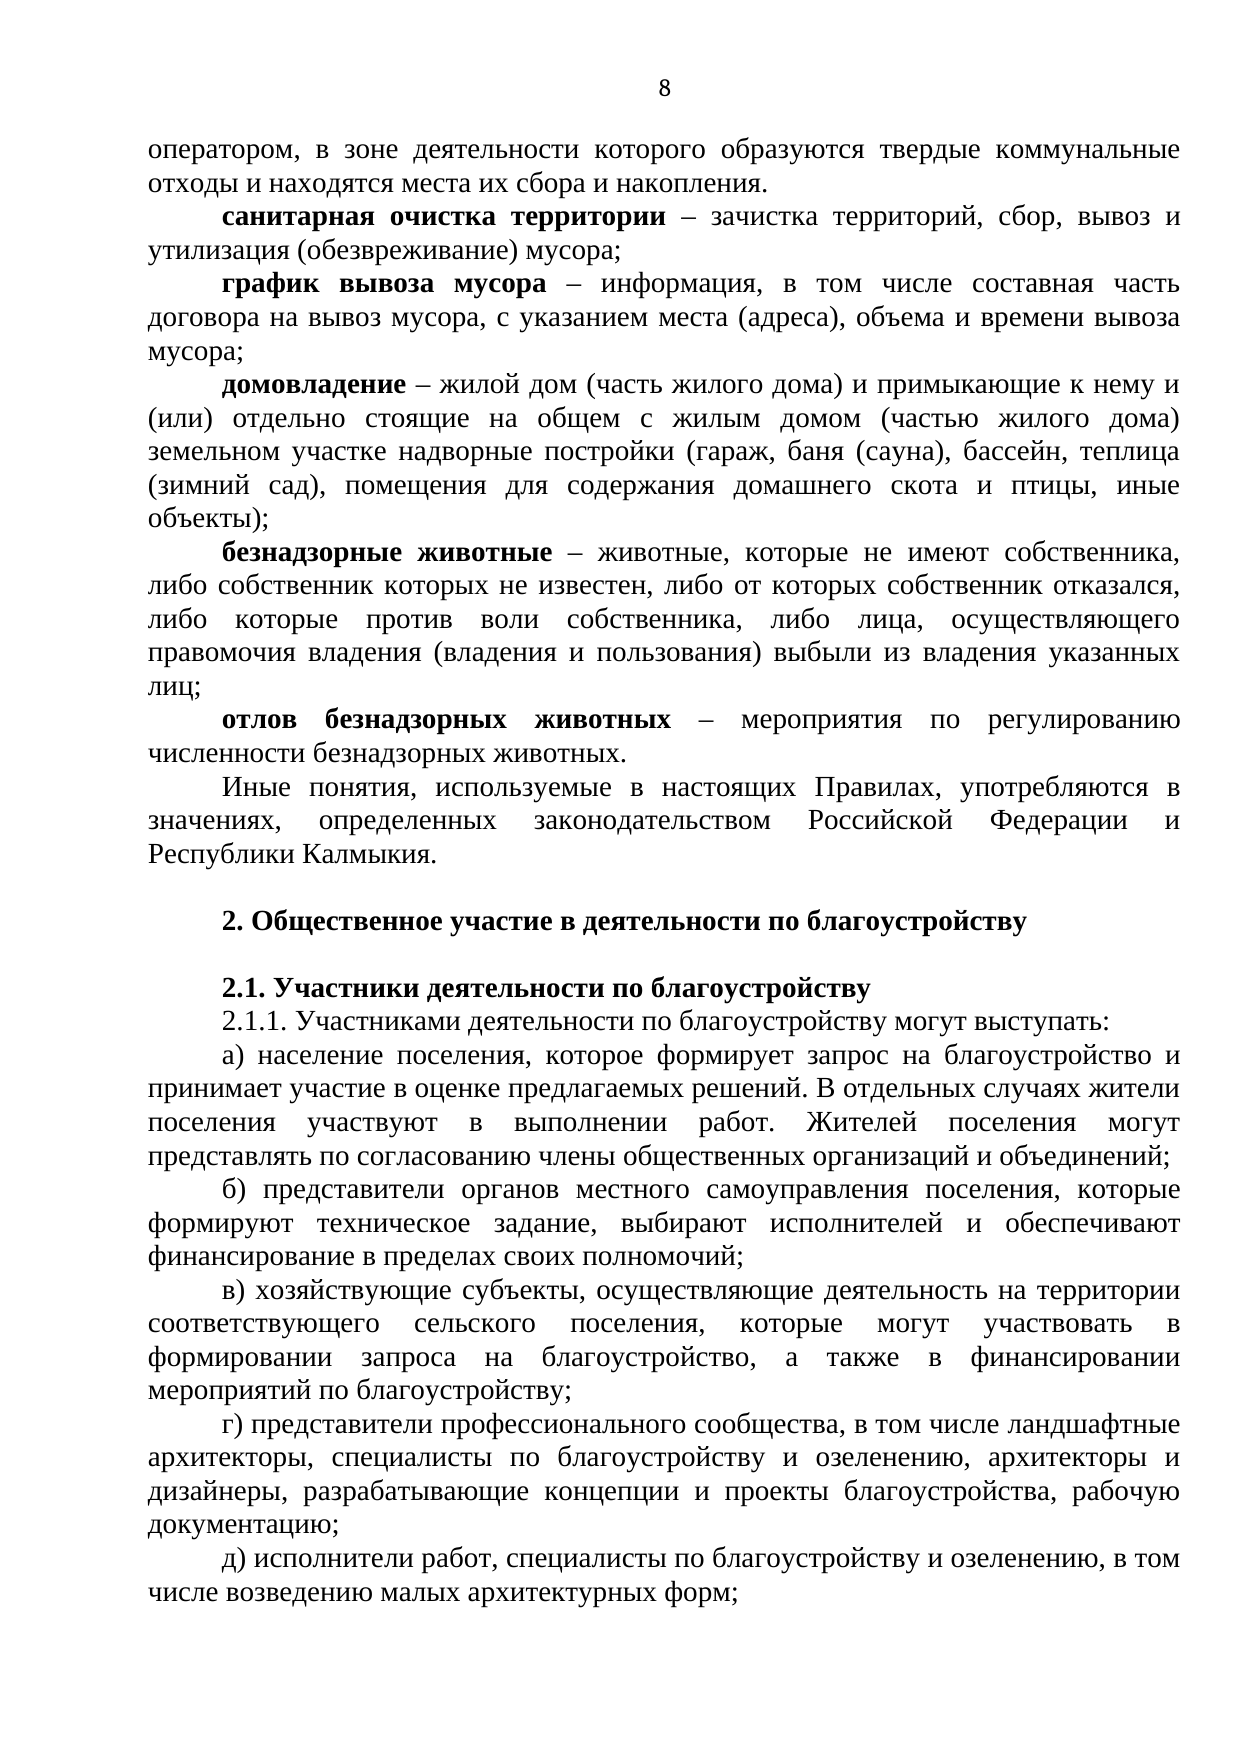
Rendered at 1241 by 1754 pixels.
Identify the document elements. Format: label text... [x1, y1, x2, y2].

text 2. Общественное участие в деятельности по благоустройству [148, 903, 1181, 936]
text домовладение – жилой дом (часть жилого дома) и примыкающие к нему и (или) отдельно стоящие на общем с жилым домом (частью жилого дома) земельном участке надворные постройки (гараж, баня (сауна), бассейн, теплица (зимний сад), помещения для содержания домашнего скота и птицы, иные объекты); [148, 366, 1181, 534]
text график вывоза мусора – информация, в том числе составная часть договора на вывоз мусора, с указанием места (адреса), объема и времени вывоза мусора; [148, 266, 1181, 366]
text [148, 131, 1181, 198]
text отлов безнадзорных животных – мероприятия по регулированию численности безнадзорных животных. [148, 702, 1181, 769]
text 2.1.1. Участниками деятельности по благоустройству могут выступать: [148, 1003, 1181, 1037]
text безнадзорные животные – животные, которые не имеют собственника, либо собственник которых не известен, либо от которых собственник отказался, либо которые против воли собственника, либо лица, осуществляющего правомочия владения (владения и пользования) выбыли из владения указанных лиц; [148, 534, 1181, 702]
text Иные понятия, используемые в настоящих Правилах, употребляются в значениях, определенных законодательством Российской Федерации и Республики Калмыкия. [148, 769, 1181, 869]
text г) представители профессионального сообщества, в том числе ландшафтные архитекторы, специалисты по благоустройству и озеленению, архитекторы и дизайнеры, разрабатывающие концепции и проекты благоустройства, рабочую документацию; [148, 1406, 1181, 1540]
text б) представители органов местного самоуправления поселения, которые формируют техническое задание, выбирают исполнителей и обеспечивают финансирование в пределах своих полномочий; [148, 1171, 1181, 1272]
text д) исполнители работ, специалисты по благоустройству и озеленению, в том числе возведению малых архитектурных форм; [148, 1540, 1181, 1607]
text санитарная очистка территории – зачистка территорий, сбор, вывоз и утилизация (обезвреживание) мусора; [148, 198, 1181, 266]
text а) население поселения, которое формирует запрос на благоустройство и принимает участие в оценке предлагаемых решений. В отдельных случаях жители поселения участвуют в выполнении работ. Жителей поселения могут представлять по согласованию члены общественных организаций и объединений; [148, 1037, 1181, 1171]
text 2.1. Участники деятельности по благоустройству [148, 970, 1181, 1003]
text в) хозяйствующие субъекты, осуществляющие деятельность на территории соответствующего сельского поселения, которые могут участвовать в формировании запроса на благоустройство, а также в финансировании мероприятий по благоустройству; [148, 1272, 1181, 1406]
